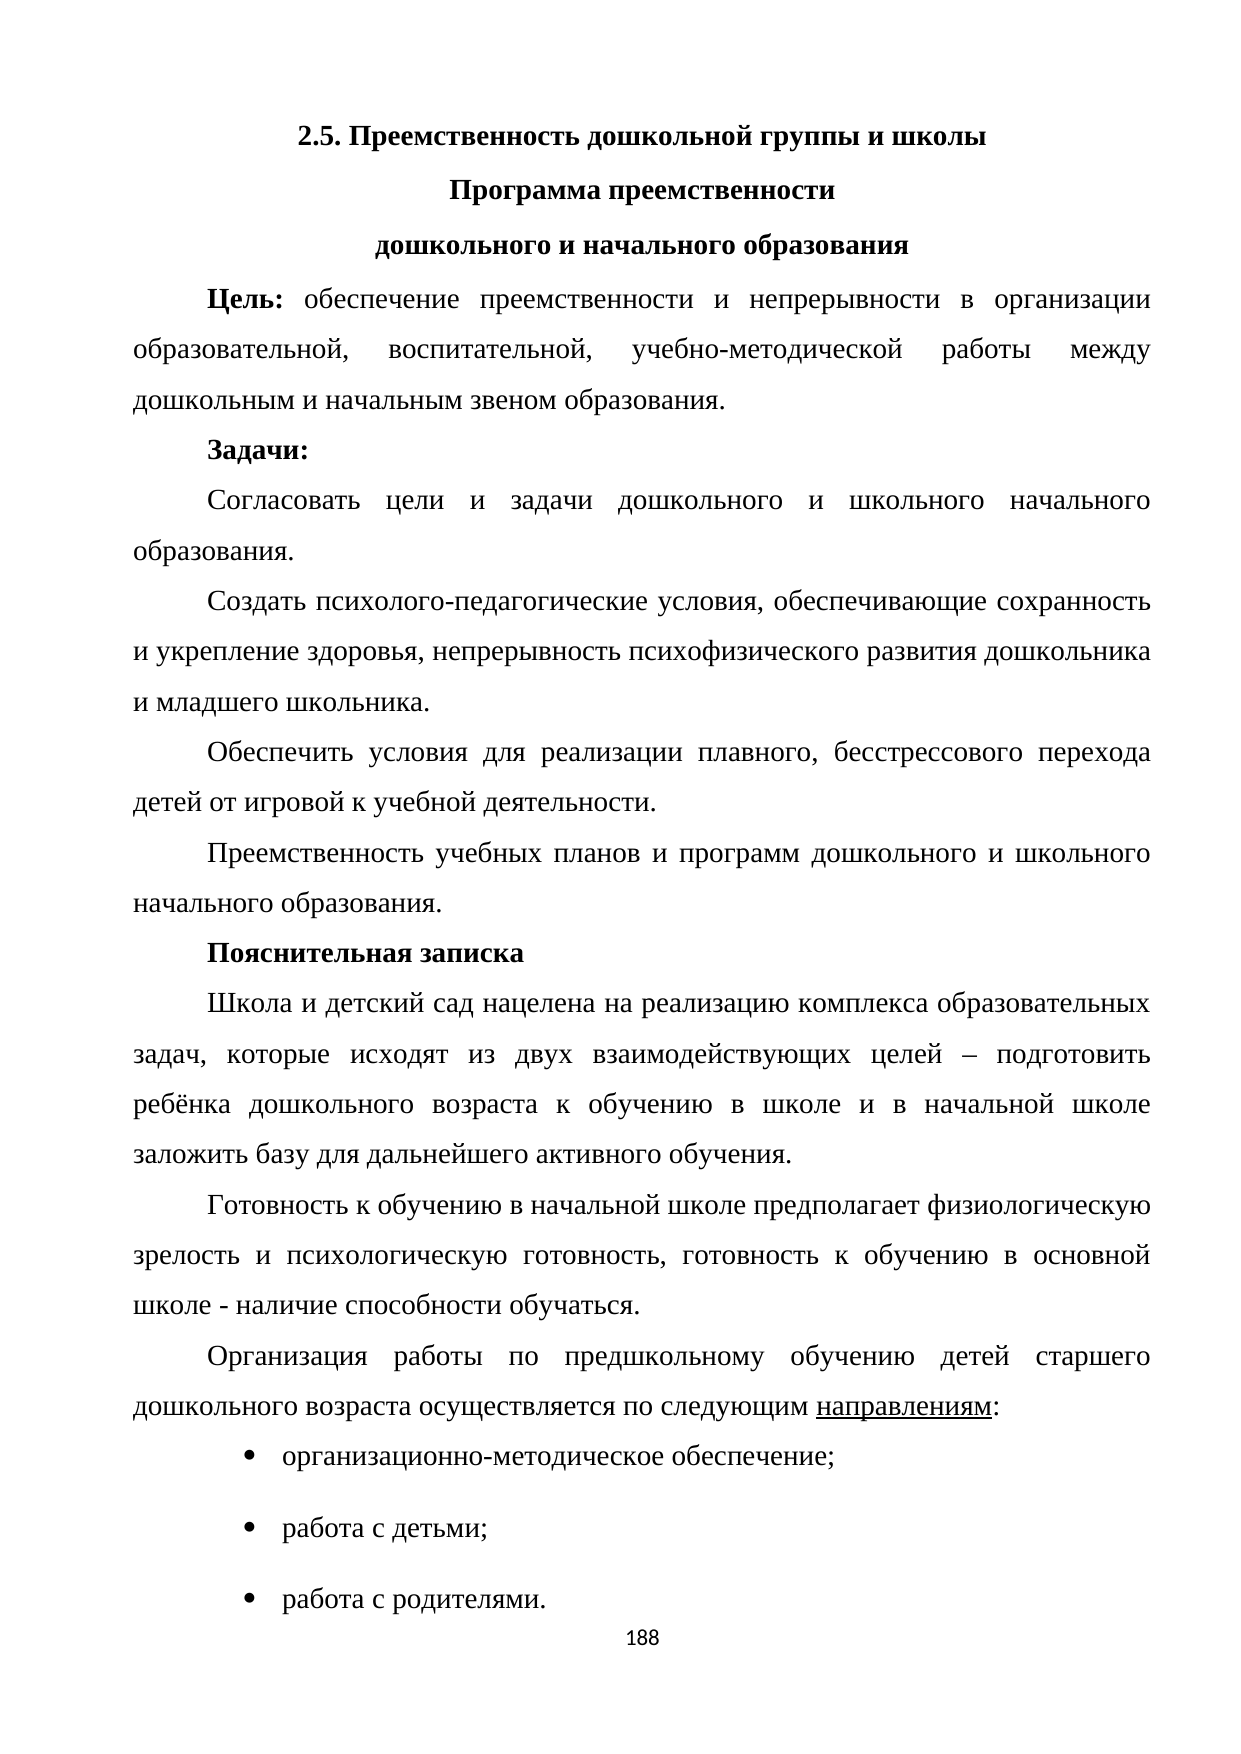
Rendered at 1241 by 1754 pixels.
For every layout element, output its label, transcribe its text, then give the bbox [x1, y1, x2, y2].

text Задачи: [133, 432, 1152, 466]
text Создать психолого-педагогические условия, обеспечивающие сохранность и укрепление здоровья, непрерывность психофизического развития дошкольника и младшего школьника. [133, 583, 1152, 717]
text 2.5. Преемственность дошкольной группы и школы [133, 118, 1152, 152]
text Организация работы по предшкольному обучению детей старшего дошкольного возраста осуществляется по следующим направлениям: [133, 1338, 1152, 1422]
text Согласовать цели и задачи дошкольного и школьного начального образования. [133, 482, 1152, 566]
text Школа и детский сад нацелена на реализацию комплекса образовательных задач, которые исходят из двух взаимодействующих целей – подготовить ребёнка дошкольного возраста к обучению в школе и в начальной школе заложить базу для дальнейшего активного обучения. [133, 986, 1152, 1170]
text Преемственность учебных планов и программ дошкольного и школьного начального образования. [133, 835, 1152, 918]
text Готовность к обучению в начальной школе предполагает физиологическую зрелость и психологическую готовность, готовность к обучению в основной школе - наличие способности обучаться. [133, 1187, 1152, 1321]
text Обеспечить условия для реализации плавного, бесстрессового перехода детей от игровой к учебной деятельности. [133, 734, 1152, 818]
list работа с детьми; [244, 1510, 1152, 1543]
text Пояснительная записка [133, 935, 1152, 969]
text дошкольного и начального образования [133, 227, 1152, 260]
text Программа преемственности [133, 172, 1152, 206]
text Цель: обеспечение преемственности и непрерывности в организации образовательной, воспитательной, учебно-методической работы между дошкольным и начальным звеном образования. [133, 281, 1152, 415]
list работа с родителями. [244, 1581, 1152, 1614]
list организационно-методическое обеспечение; [244, 1438, 1152, 1472]
